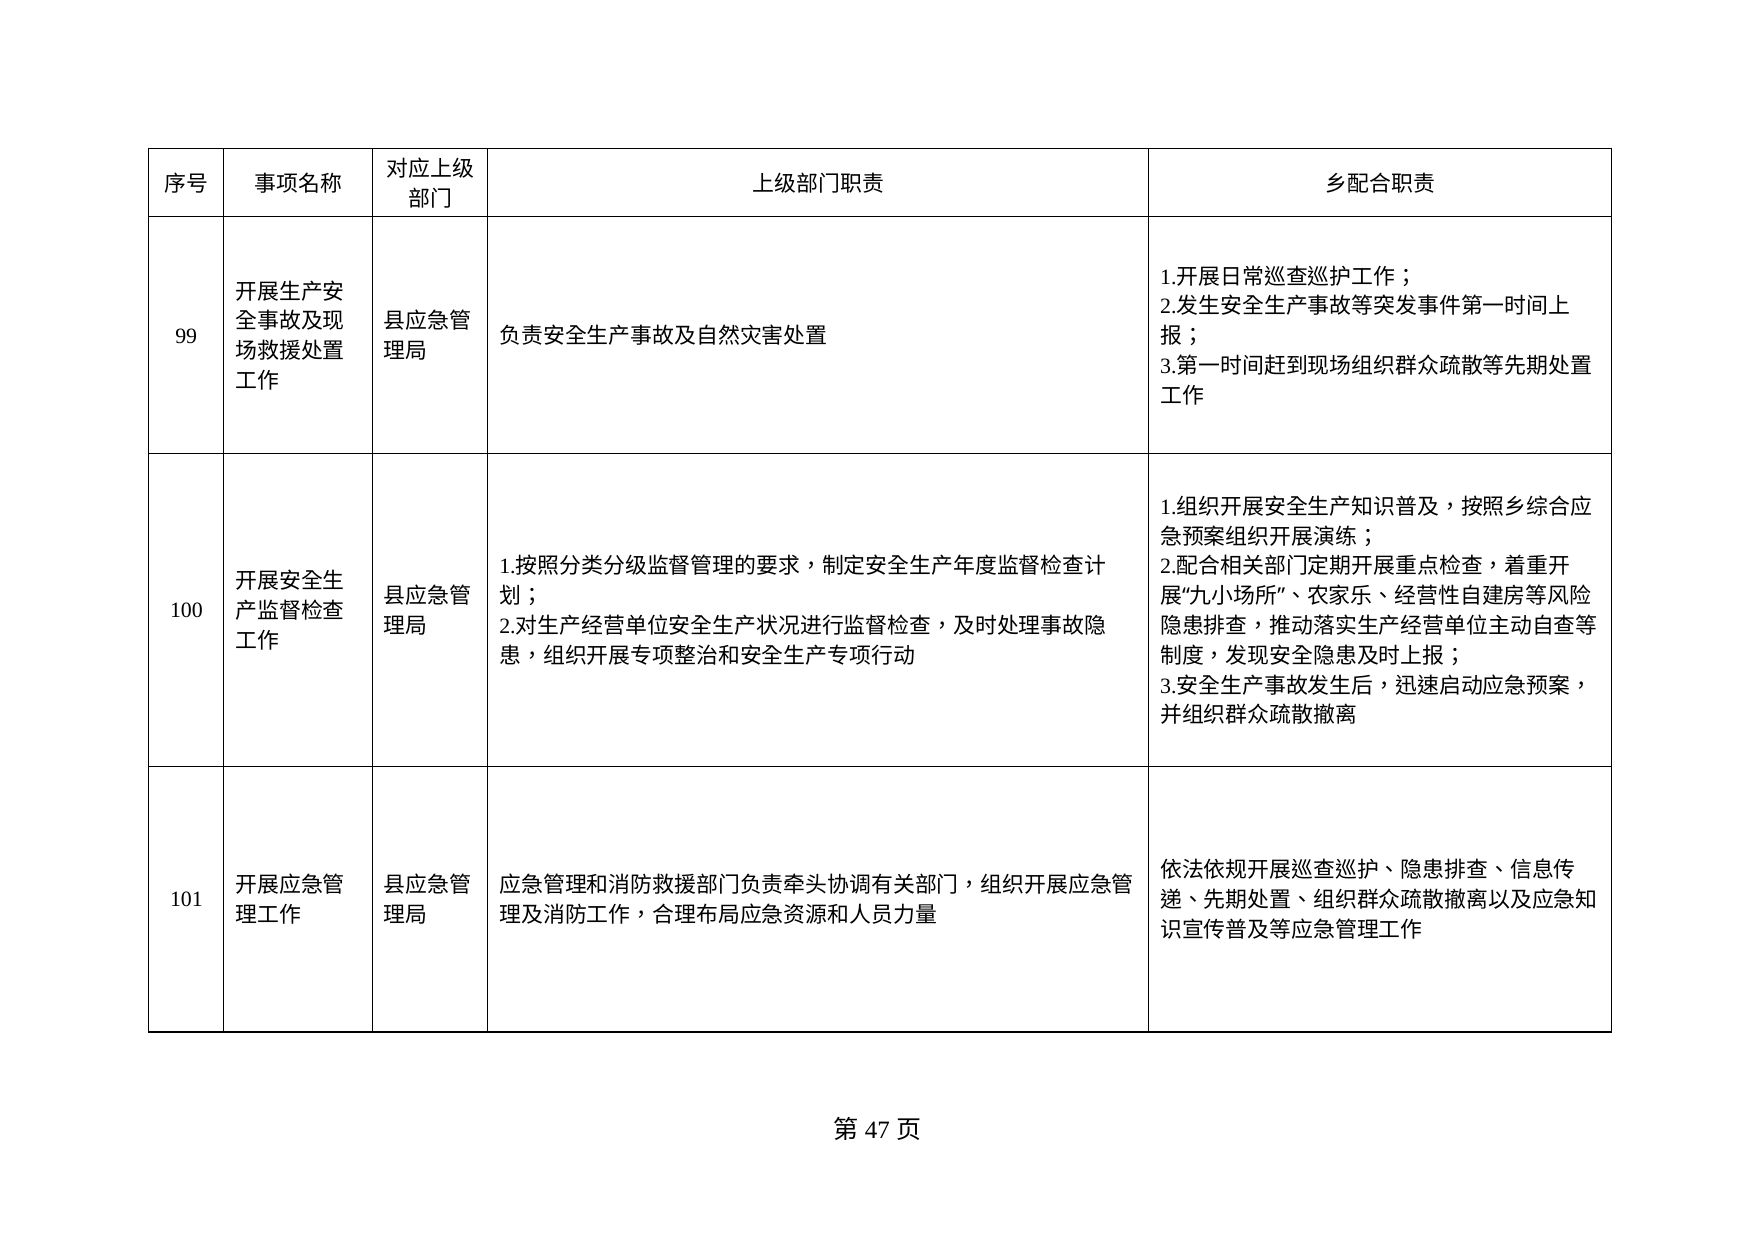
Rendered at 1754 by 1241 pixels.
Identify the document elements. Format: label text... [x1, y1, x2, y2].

table_header 对应上级部门 [373, 149, 487, 216]
table_cell 县应急管理局 [373, 454, 487, 766]
table_cell 依法依规开展巡查巡护、隐患排查、信息传递、先期处置、组织群众疏散撤离以及应急知识宣传普及等应急管理工作 [1149, 767, 1611, 1031]
table_cell 101 [149, 767, 223, 1031]
table_cell 开展应急管理工作 [224, 767, 372, 1031]
table_cell 1.组织开展安全生产知识普及，按照乡综合应急预案组织开展演练； 2.配合相关部门定期开展重点检查，着重开展“九小场所”、农家乐、经营性自建房等风险隐患排查，推动落实生产经营单位主动自查等制度，发现安全隐患及时上报； 3.安全生产事故发生后，迅速启动应急预案，并组织群众疏散撤离 [1149, 454, 1611, 766]
table_cell 1.开展日常巡查巡护工作； 2.发生安全生产事故等突发事件第一时间上报； 3.第一时间赶到现场组织群众疏散等先期处置工作 [1149, 217, 1611, 453]
table_cell 开展生产安全事故及现场救援处置工作 [224, 217, 372, 453]
table_header 上级部门职责 [488, 149, 1148, 216]
table_header 乡配合职责 [1149, 149, 1611, 216]
table_cell 1.按照分类分级监督管理的要求，制定安全生产年度监督检查计划； 2.对生产经营单位安全生产状况进行监督检查，及时处理事故隐患，组织开展专项整治和安全生产专项行动 [488, 454, 1148, 766]
table_header 序号 [149, 149, 223, 216]
table_cell 县应急管理局 [373, 217, 487, 453]
table_cell 99 [149, 217, 223, 453]
table_cell 100 [149, 454, 223, 766]
table_cell 开展安全生产监督检查工作 [224, 454, 372, 766]
table_cell 应急管理和消防救援部门负责牵头协调有关部门，组织开展应急管理及消防工作，合理布局应急资源和人员力量 [488, 767, 1148, 1031]
table_cell 县应急管理局 [373, 767, 487, 1031]
table_header 事项名称 [224, 149, 372, 216]
table_cell 负责安全生产事故及自然灾害处置 [488, 217, 1148, 453]
